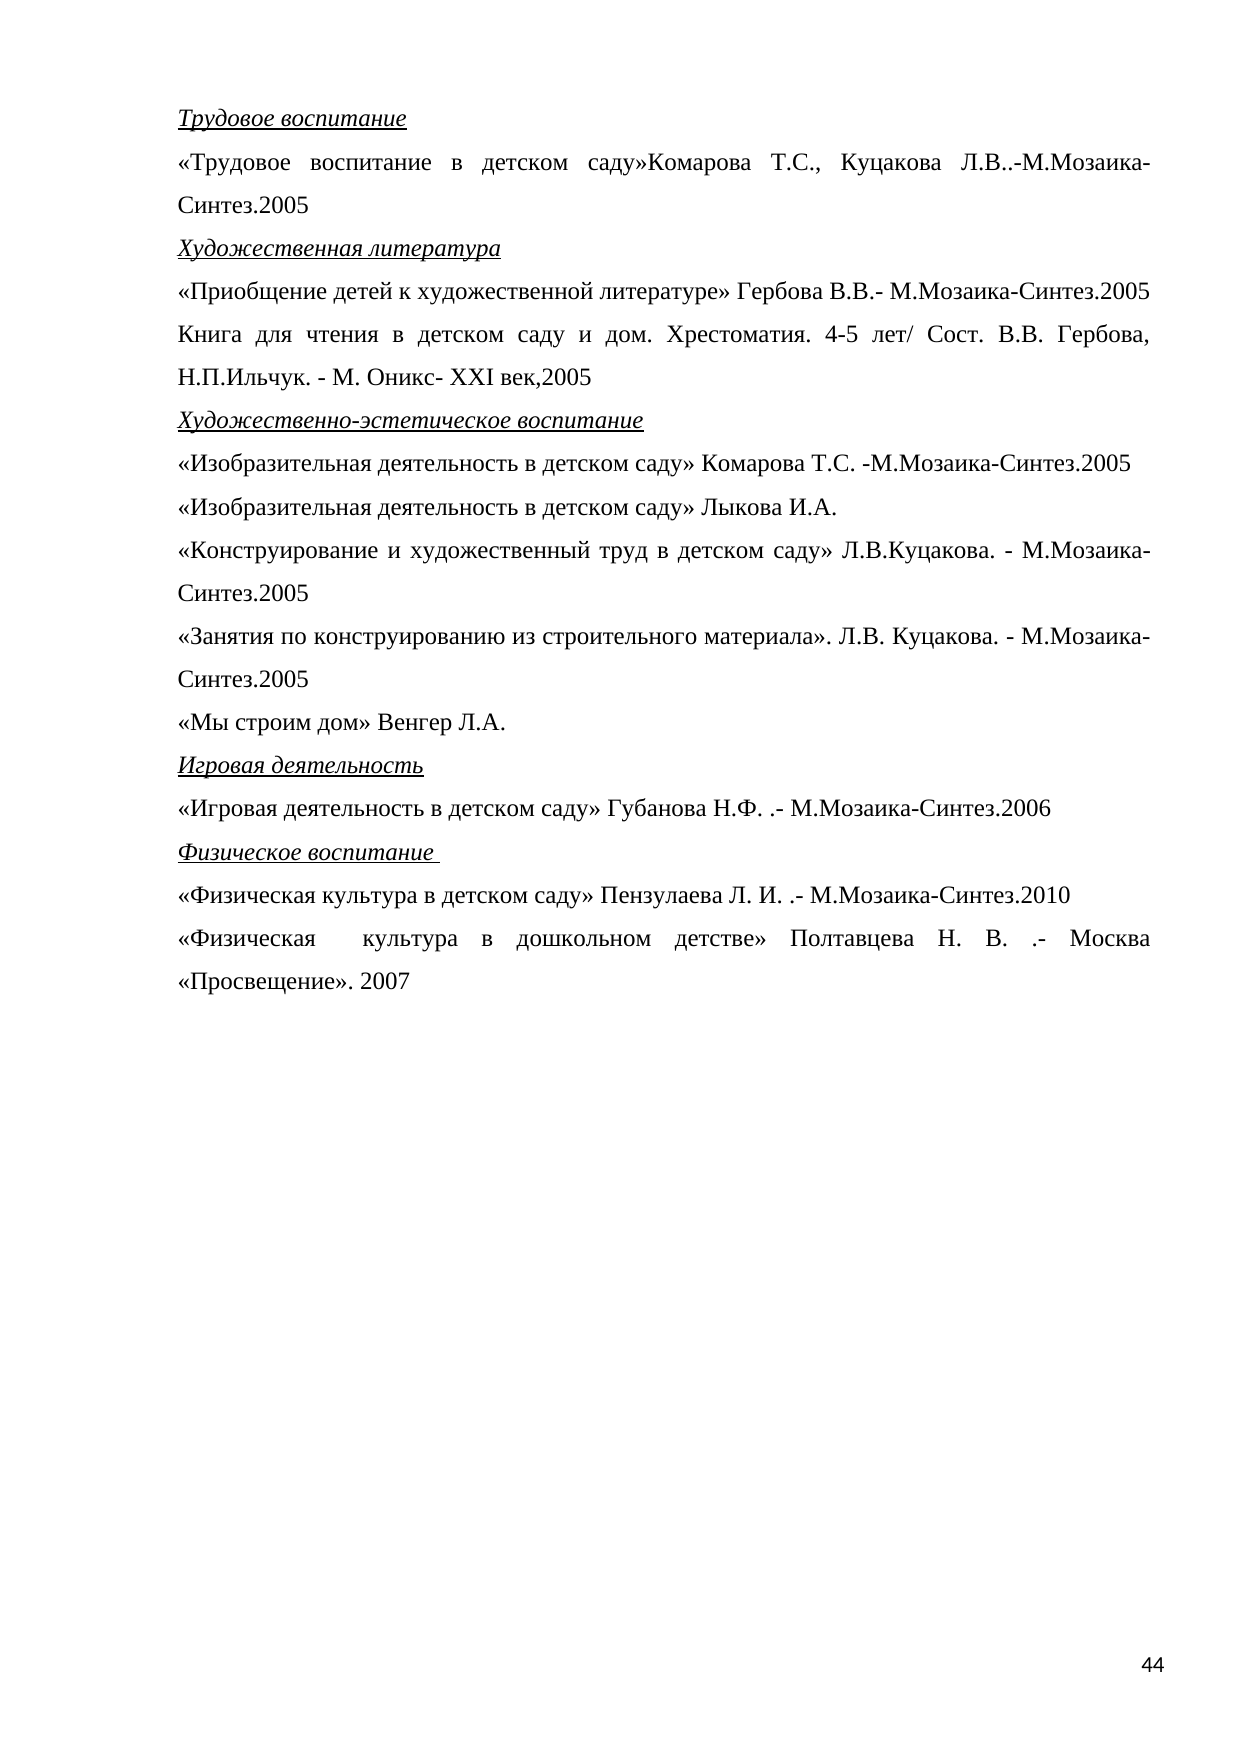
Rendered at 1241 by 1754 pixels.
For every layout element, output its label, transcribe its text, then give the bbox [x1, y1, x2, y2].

text Трудовое воспитание [177, 103, 1152, 132]
text «Занятия по конструированию из строительного материала». Л.В. Куцакова. - М.Мозаика-Синтез.2005 [177, 621, 1152, 693]
text «Изобразительная деятельность в детском саду» Лыкова И.А. [177, 492, 1152, 520]
text Физическое воспитание [177, 837, 1152, 865]
text Игровая деятельность [177, 750, 1152, 779]
text «Трудовое воспитание в детском саду»Комарова Т.С., Куцакова Л.В..-М.Мозаика-Синтез.2005 [177, 147, 1152, 218]
text Художественная литература [177, 233, 1152, 262]
text «Мы строим дом» Венгер Л.А. [177, 707, 1152, 736]
text Книга для чтения в детском саду и дом. Хрестоматия. 4-5 лет/ Сост. В.В. Гербова, Н.П.Ильчук. - М. Оникс- ХХI век,2005 [177, 319, 1152, 391]
text Художественно-эстетическое воспитание [177, 405, 1152, 434]
text «Физическая культура в детском саду» Пензулаева Л. И. .- М.Мозаика-Синтез.2010 [177, 880, 1152, 908]
text «Приобщение детей к художественной литературе» Гербова В.В.- М.Мозаика-Синтез.2005 [177, 276, 1152, 305]
text «Конструирование и художественный труд в детском саду» Л.В.Куцакова. - М.Мозаика-Синтез.2005 [177, 535, 1152, 607]
text «Изобразительная деятельность в детском саду» Комарова Т.С. -М.Мозаика-Синтез.2005 [177, 448, 1152, 477]
text «Физическая культура в дошкольном детстве» Полтавцева Н. В. .- Москва «Просвещение». 2007 [177, 923, 1152, 995]
text «Игровая деятельность в детском саду» Губанова Н.Ф. .- М.Мозаика-Синтез.2006 [177, 793, 1152, 822]
